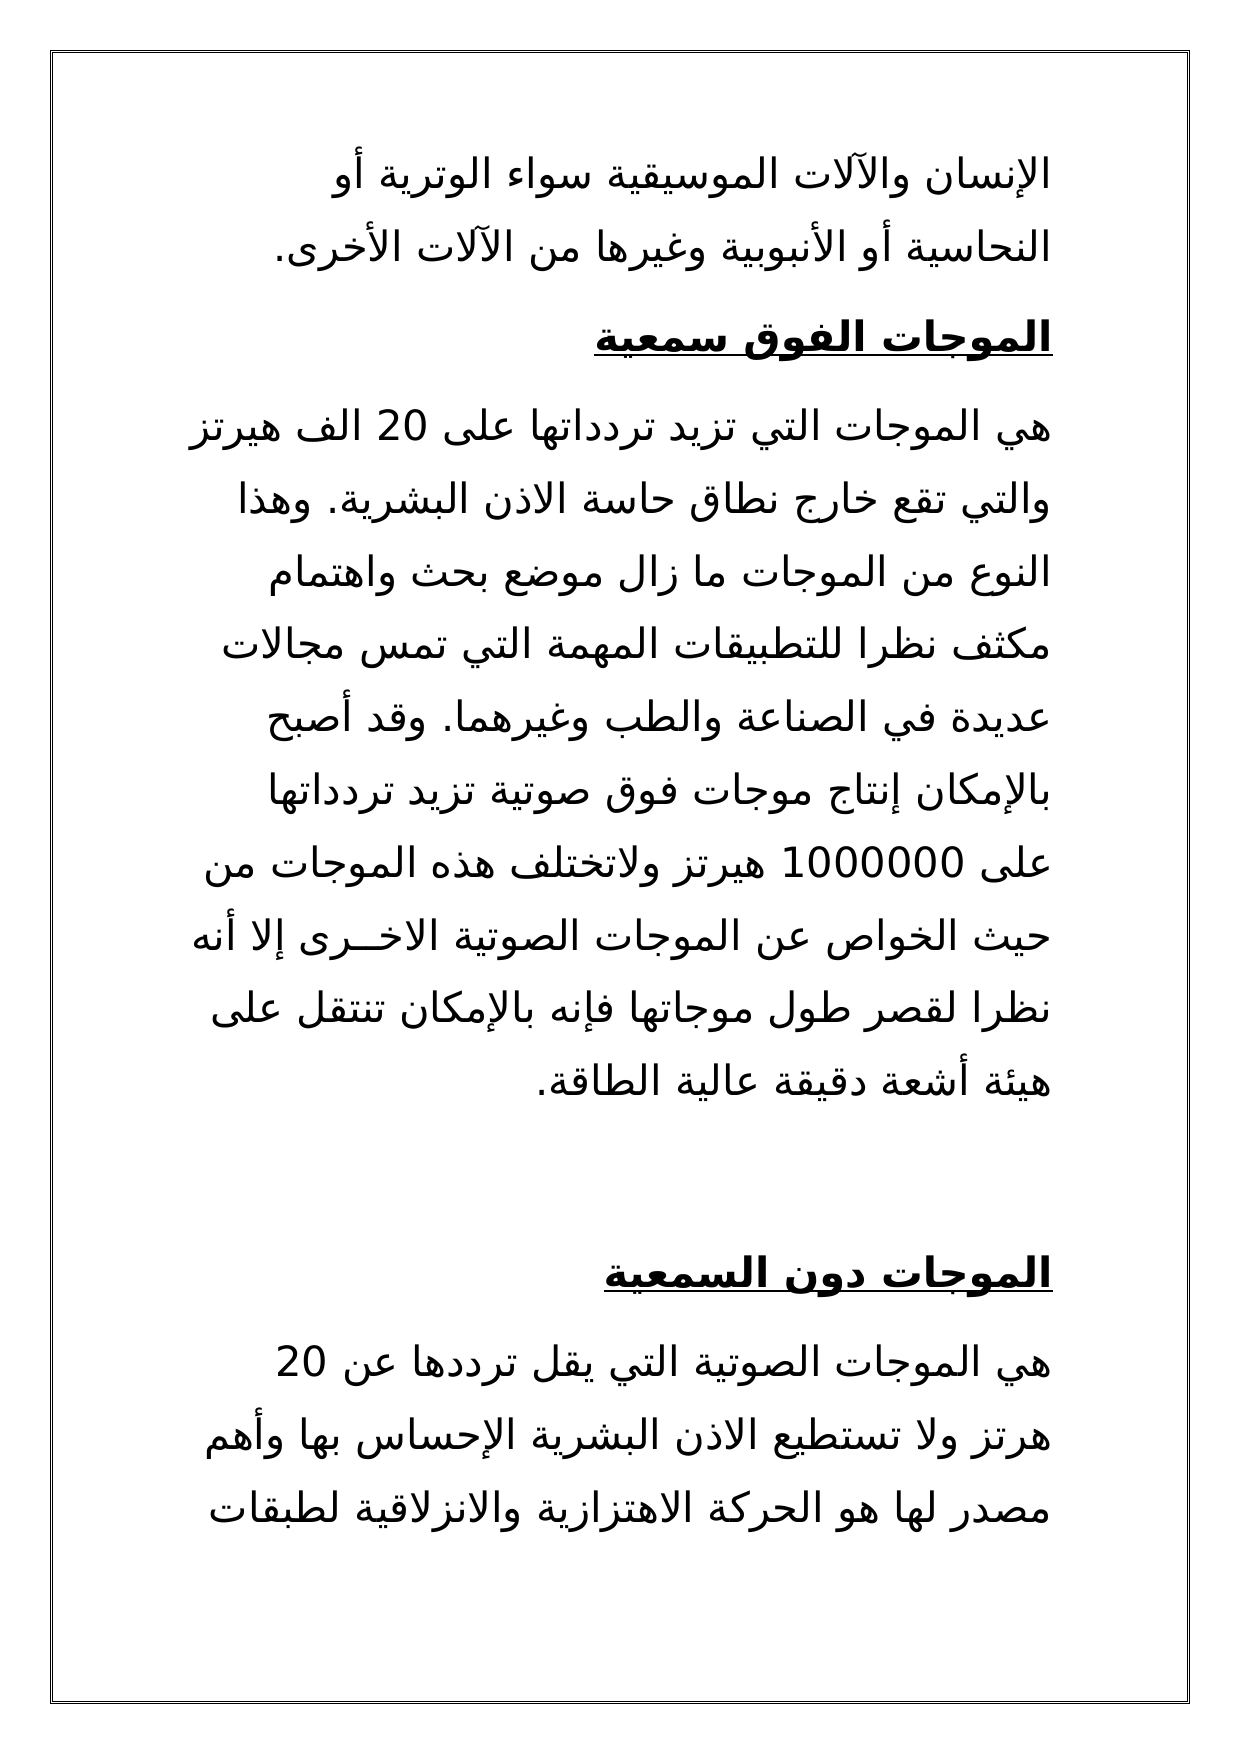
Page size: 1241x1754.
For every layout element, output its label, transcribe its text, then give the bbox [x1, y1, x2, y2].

text هي الموجات التي تزيد تردداتها على 20 الف هيرتز والتي تقع خارج نطاق حاسة الاذن البشرية. وهذا النوع من الموجات ما زال موضع بحث واهتمام مكثف نظرا للتطبيقات المهمة التي تمس مجالات عديدة في الصناعة والطب وغيرهما. وقد أصبح بالإمكان إنتاج موجات فوق صوتية تزيد تردداتها على 1000000 هيرتز ولاتختلف هذه الموجات من حيث الخواص عن الموجات الصوتية الاخــرى إلا أنه نظرا لقصر طول موجاتها فإنه بالإمكان تنتقل على هيئة أشعة دقيقة عالية الطاقة. [187, 402, 1053, 1106]
text الموجات دون السمعية [187, 1248, 1053, 1297]
text الموجات الفوق سمعية [187, 312, 1053, 361]
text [187, 150, 1053, 271]
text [187, 1338, 1053, 1532]
